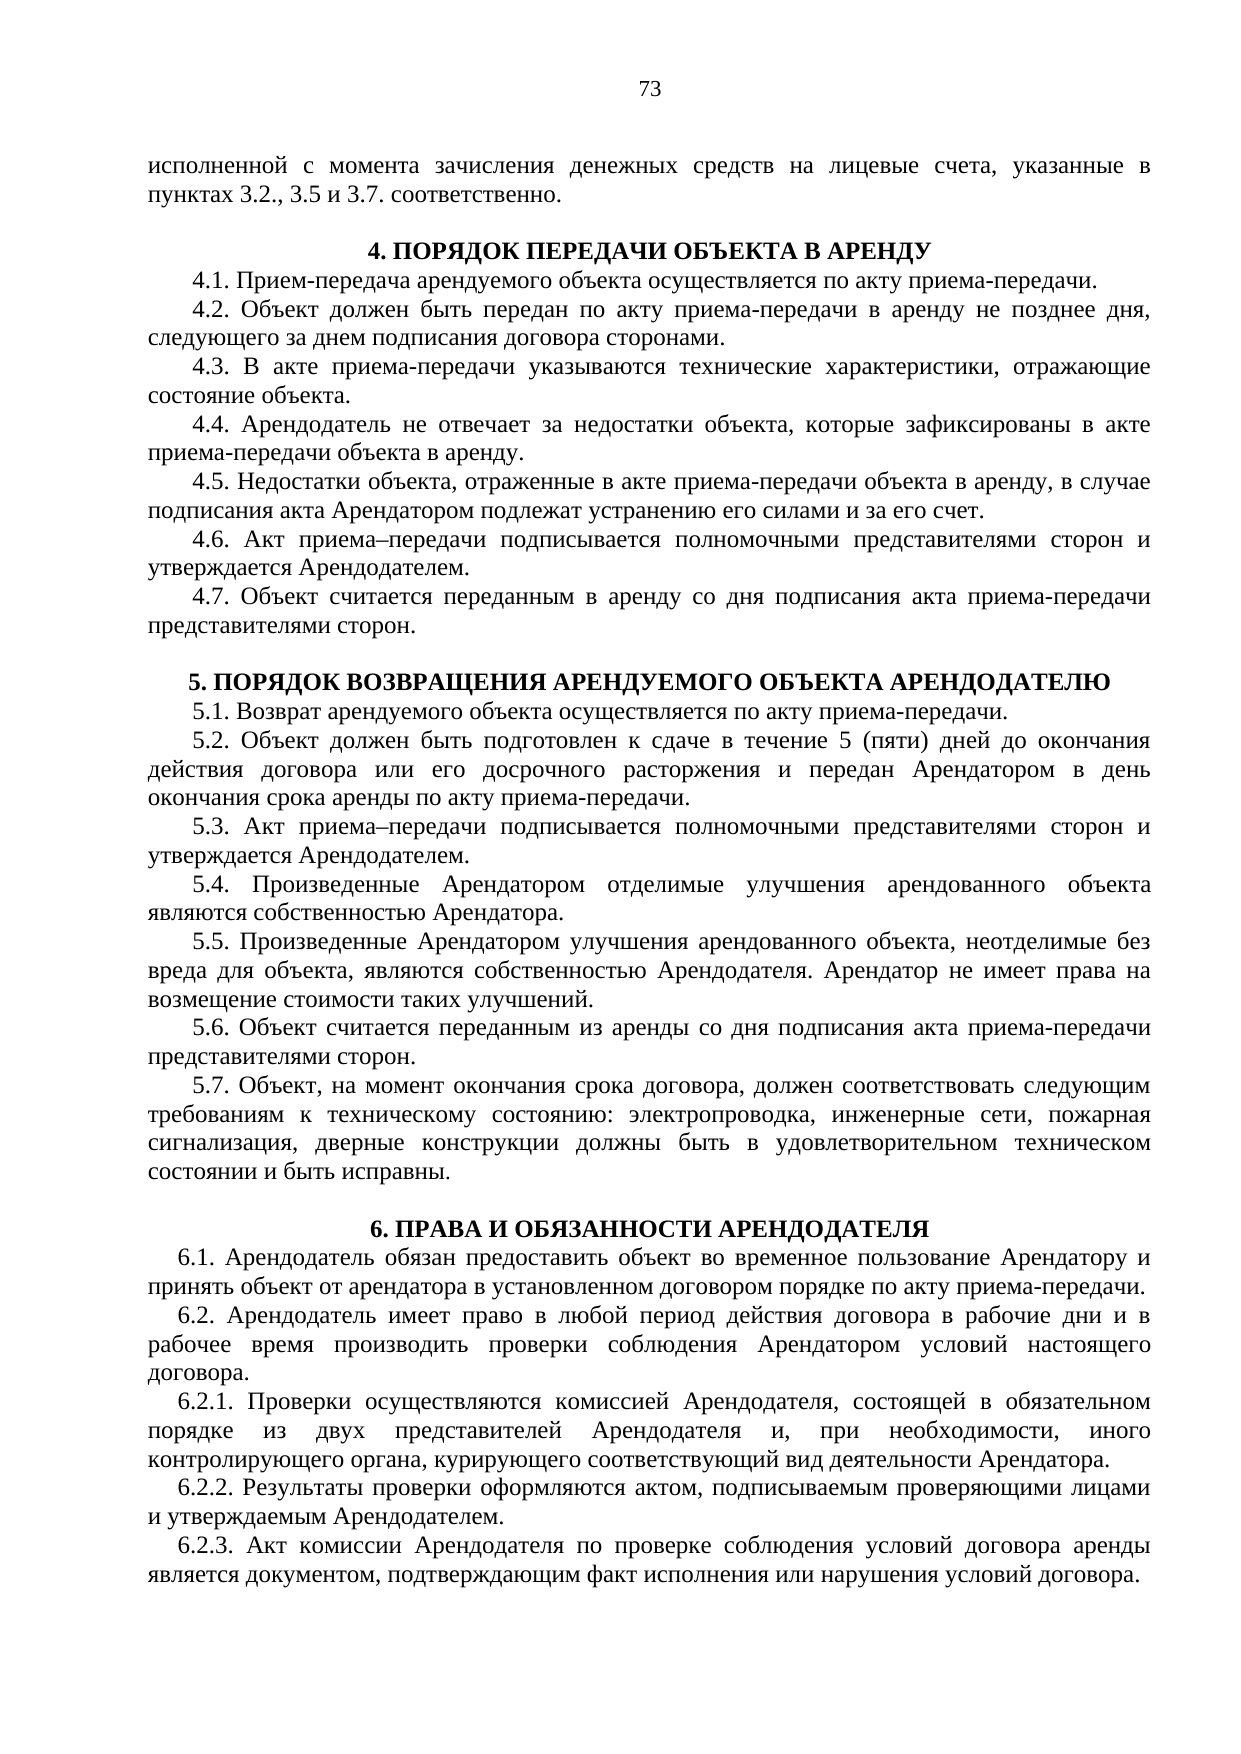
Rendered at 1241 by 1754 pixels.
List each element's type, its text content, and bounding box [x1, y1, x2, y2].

text 6.1. Арендодатель обязан предоставить объект во временное пользование Арендатору и принять объект от арендатора в установленном договором порядке по акту приема-передачи. [148, 1242, 1152, 1300]
text 5.2. Объект должен быть подготовлен к сдаче в течение 5 (пяти) дней до окончания действия договора или его досрочного расторжения и передан Арендатором в день окончания срока аренды по акту приема-передачи. [148, 725, 1152, 811]
text 5.5. Произведенные Арендатором улучшения арендованного объекта, неотделимые без вреда для объекта, являются собственностью Арендодателя. Арендатор не имеет права на возмещение стоимости таких улучшений. [148, 926, 1152, 1012]
text 4.4. Арендодатель не отвечает за недостатки объекта, которые зафиксированы в акте приема-передачи объекта в аренду. [148, 409, 1152, 466]
text 4. ПОРЯДОК ПЕРЕДАЧИ ОБЪЕКТА В АРЕНДУ [148, 236, 1152, 265]
text 6.2. Арендодатель имеет право в любой период действия договора в рабочие дни и в рабочее время производить проверки соблюдения Арендатором условий настоящего договора. [148, 1300, 1152, 1386]
text 5.7. Объект, на момент окончания срока договора, должен соответствовать следующим требованиям к техническому состоянию: электропроводка, инженерные сети, пожарная сигнализация, дверные конструкции должны быть в удовлетворительном техническом состоянии и быть исправны. [148, 1070, 1152, 1185]
text 6.2.2. Результаты проверки оформляются актом, подписываемым проверяющими лицами и утверждаемым Арендодателем. [148, 1472, 1152, 1530]
text 6.2.1. Проверки осуществляются комиссией Арендодателя, состоящей в обязательном порядке из двух представителей Арендодателя и, при необходимости, иного контролирующего органа, курирующего соответствующий вид деятельности Арендатора. [148, 1386, 1152, 1472]
text 5.4. Произведенные Арендатором отделимые улучшения арендованного объекта являются собственностью Арендатора. [148, 869, 1152, 926]
text 4.6. Акт приема–передачи подписывается полномочными представителями сторон и утверждается Арендодателем. [148, 524, 1152, 581]
text 4.1. Прием-передача арендуемого объекта осуществляется по акту приема-передачи. [148, 265, 1152, 294]
text 4.7. Объект считается переданным в аренду со дня подписания акта приема-передачи представителями сторон. [148, 581, 1152, 639]
text 6. ПРАВА И ОБЯЗАННОСТИ АРЕНДОДАТЕЛЯ [148, 1214, 1152, 1242]
text 4.5. Недостатки объекта, отраженные в акте приема-передачи объекта в аренду, в случае подписания акта Арендатором подлежат устранению его силами и за его счет. [148, 466, 1152, 524]
text 5.3. Акт приема–передачи подписывается полномочными представителями сторон и утверждается Арендодателем. [148, 811, 1152, 869]
text 5. ПОРЯДОК ВОЗВРАЩЕНИЯ АРЕНДУЕМОГО ОБЪЕКТА АРЕНДОДАТЕЛЮ [148, 667, 1152, 696]
text 5.6. Объект считается переданным из аренды со дня подписания акта приема-передачи представителями сторон. [148, 1012, 1152, 1070]
text 5.1. Возврат арендуемого объекта осуществляется по акту приема-передачи. [148, 696, 1152, 725]
text 6.2.3. Акт комиссии Арендодателя по проверке соблюдения условий договора аренды является документом, подтверждающим факт исполнения или нарушения условий договора. [148, 1530, 1152, 1587]
text 4.3. В акте приема-передачи указываются технические характеристики, отражающие состояние объекта. [148, 351, 1152, 409]
text 4.2. Объект должен быть передан по акту приема-передачи в аренду не позднее дня, следующего за днем подписания договора сторонами. [148, 294, 1152, 351]
